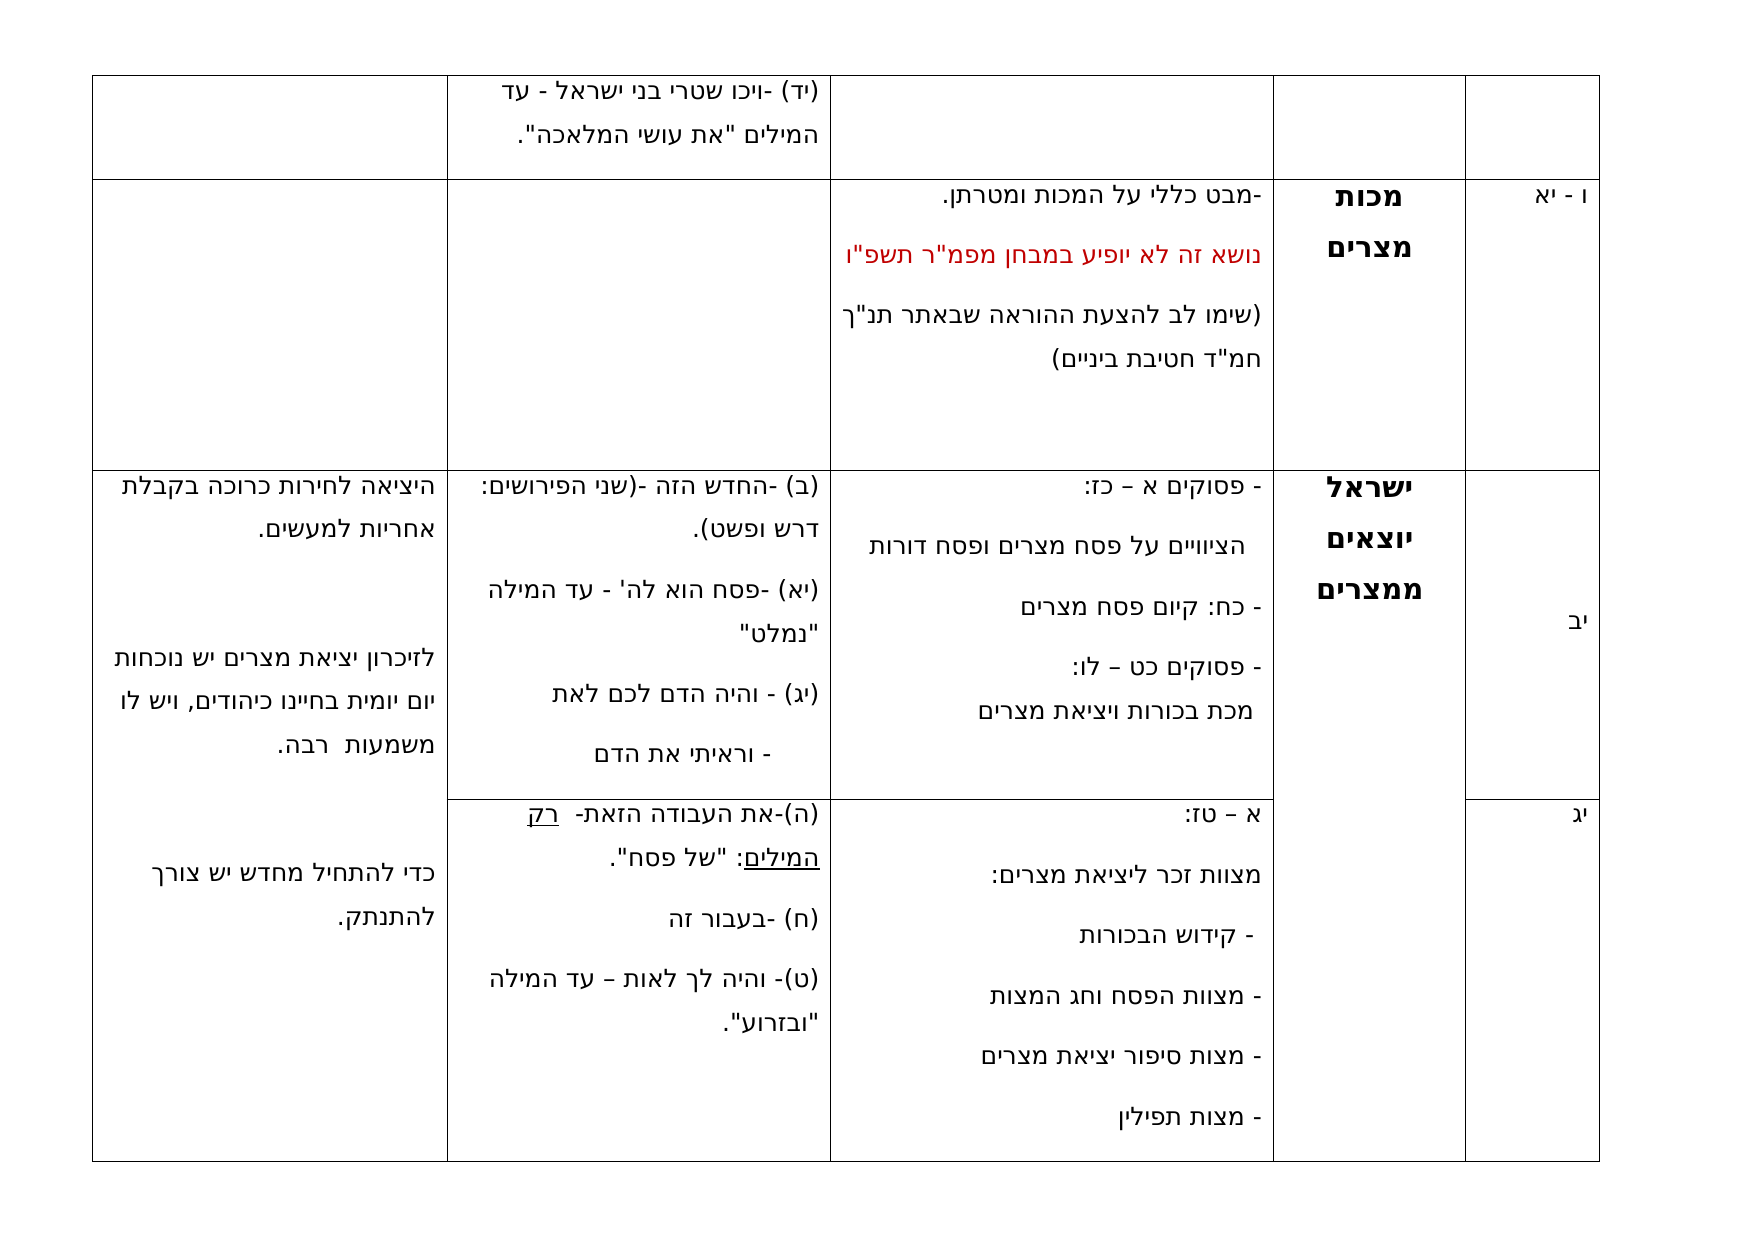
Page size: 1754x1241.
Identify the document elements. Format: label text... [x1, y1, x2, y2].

table_cell [93, 180, 447, 470]
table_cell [831, 800, 1273, 1161]
table_cell מכות מצרים [1274, 180, 1465, 470]
table_cell ו - יא [1466, 180, 1599, 470]
table_cell (ב) -החדש הזה -(שני הפירושים: דרש ופשט). (יא) -פסח הוא לה' - עד המילה "נמלט" (יג) - והיה הדם לכם לאת - וראיתי את הדם [448, 471, 830, 798]
table_cell יב [1466, 471, 1599, 798]
table_cell [448, 180, 830, 470]
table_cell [831, 76, 1273, 179]
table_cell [448, 800, 830, 1161]
table_cell - פסוקים א – כז: הציוויים על פסח מצרים ופסח דורות - כח: קיום פסח מצרים - פסוקים כט – לו: מכת בכורות ויציאת מצרים [831, 471, 1273, 798]
table_cell -מבט כללי על המכות ומטרתן. נושא זה לא יופיע במבחן מפמ"ר תשפ"ו (שימו לב להצעת ההוראה שבאתר תנ"ך חמ"ד חטיבת ביניים) [831, 180, 1273, 470]
table_cell [93, 76, 447, 179]
table_cell יג [1466, 800, 1599, 1161]
table_cell היציאה לחירות כרוכה בקבלת אחריות למעשים. לזיכרון יציאת מצרים יש נוכחות יום יומית בחיינו כיהודים, ויש לו משמעות רבה. כדי להתחיל מחדש יש צורך להתנתק. [93, 471, 447, 1161]
table_cell ה [1466, 76, 1599, 179]
table_cell ישראל יוצאים ממצרים [1274, 471, 1465, 1161]
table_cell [448, 76, 830, 179]
